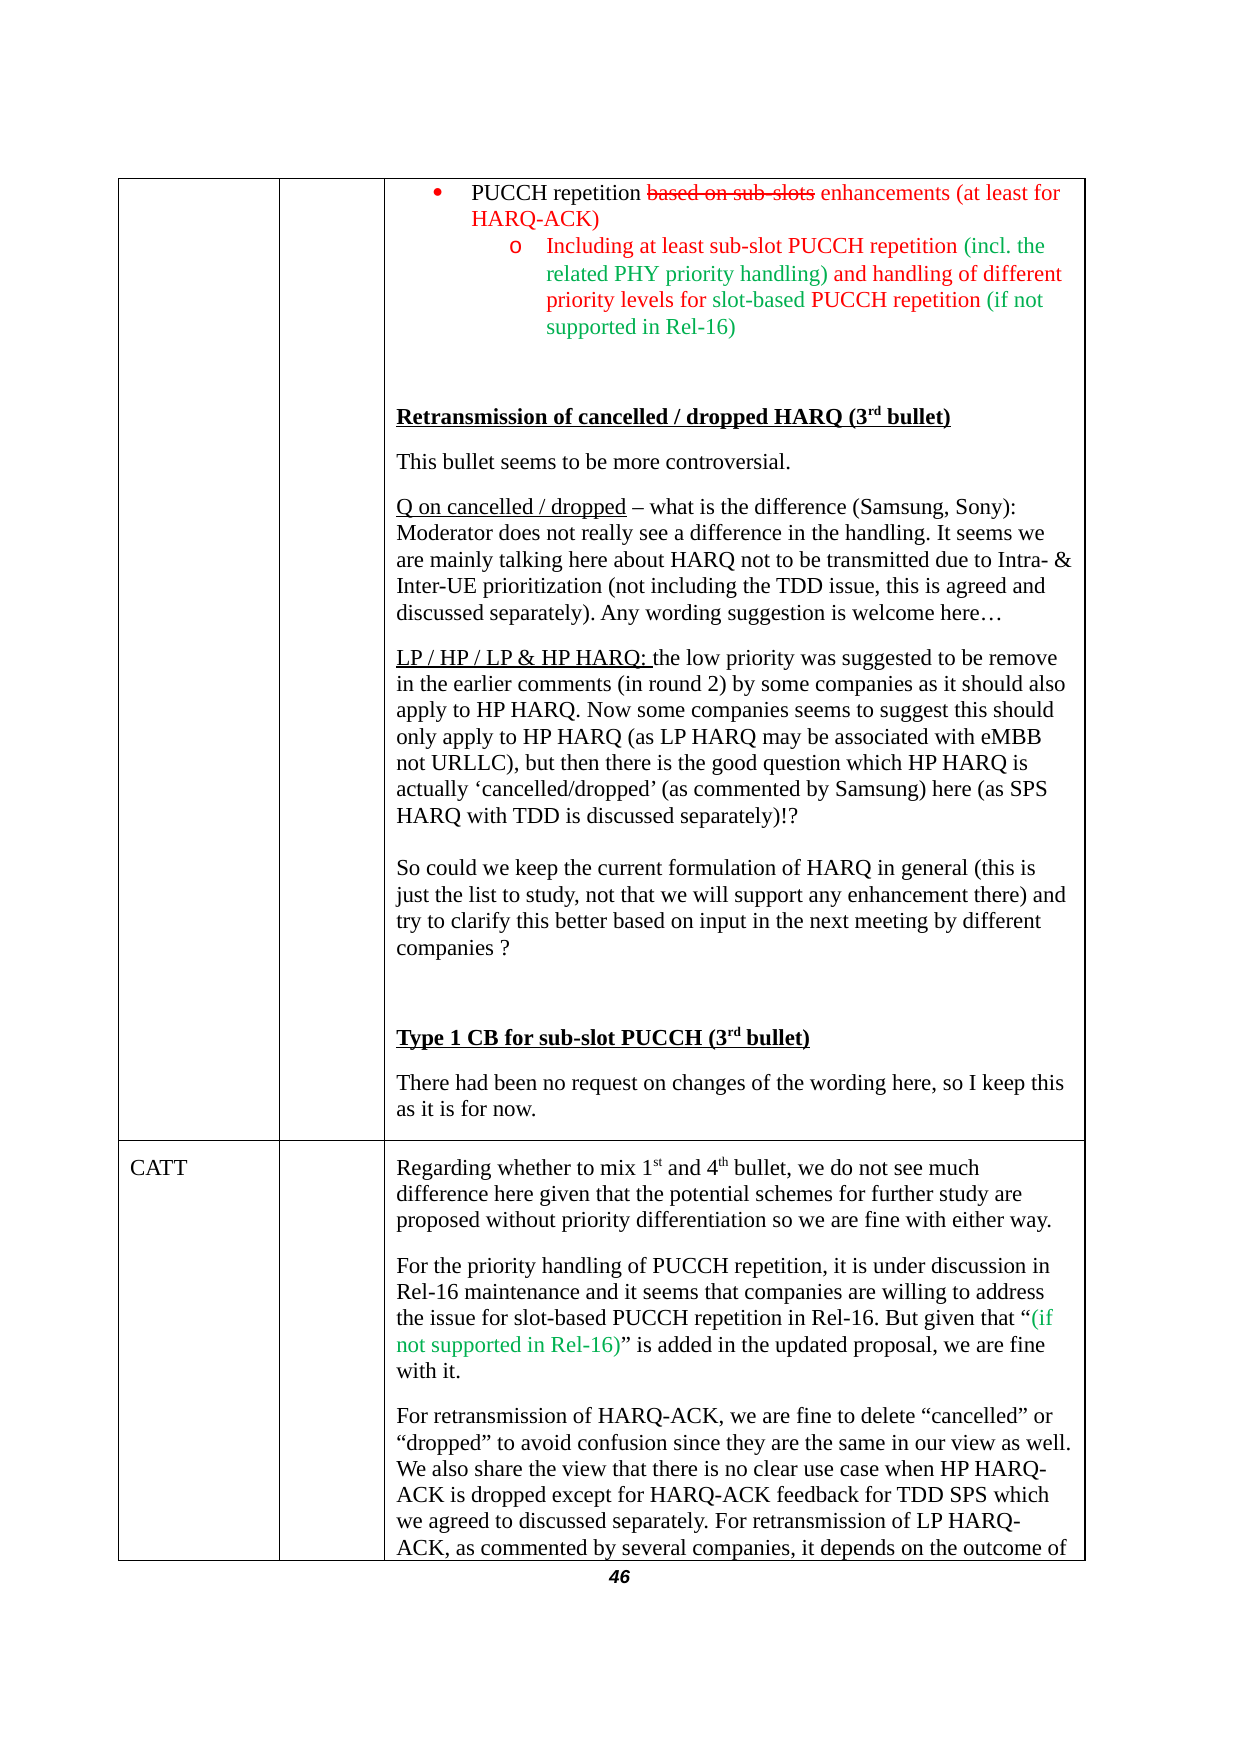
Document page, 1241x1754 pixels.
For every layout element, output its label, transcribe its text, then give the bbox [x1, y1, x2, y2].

table_cell [280, 179, 384, 1140]
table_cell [119, 179, 279, 1140]
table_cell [385, 1141, 1084, 1560]
table_cell [280, 1141, 384, 1560]
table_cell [385, 179, 1084, 1140]
table_cell CATT [119, 1141, 279, 1560]
